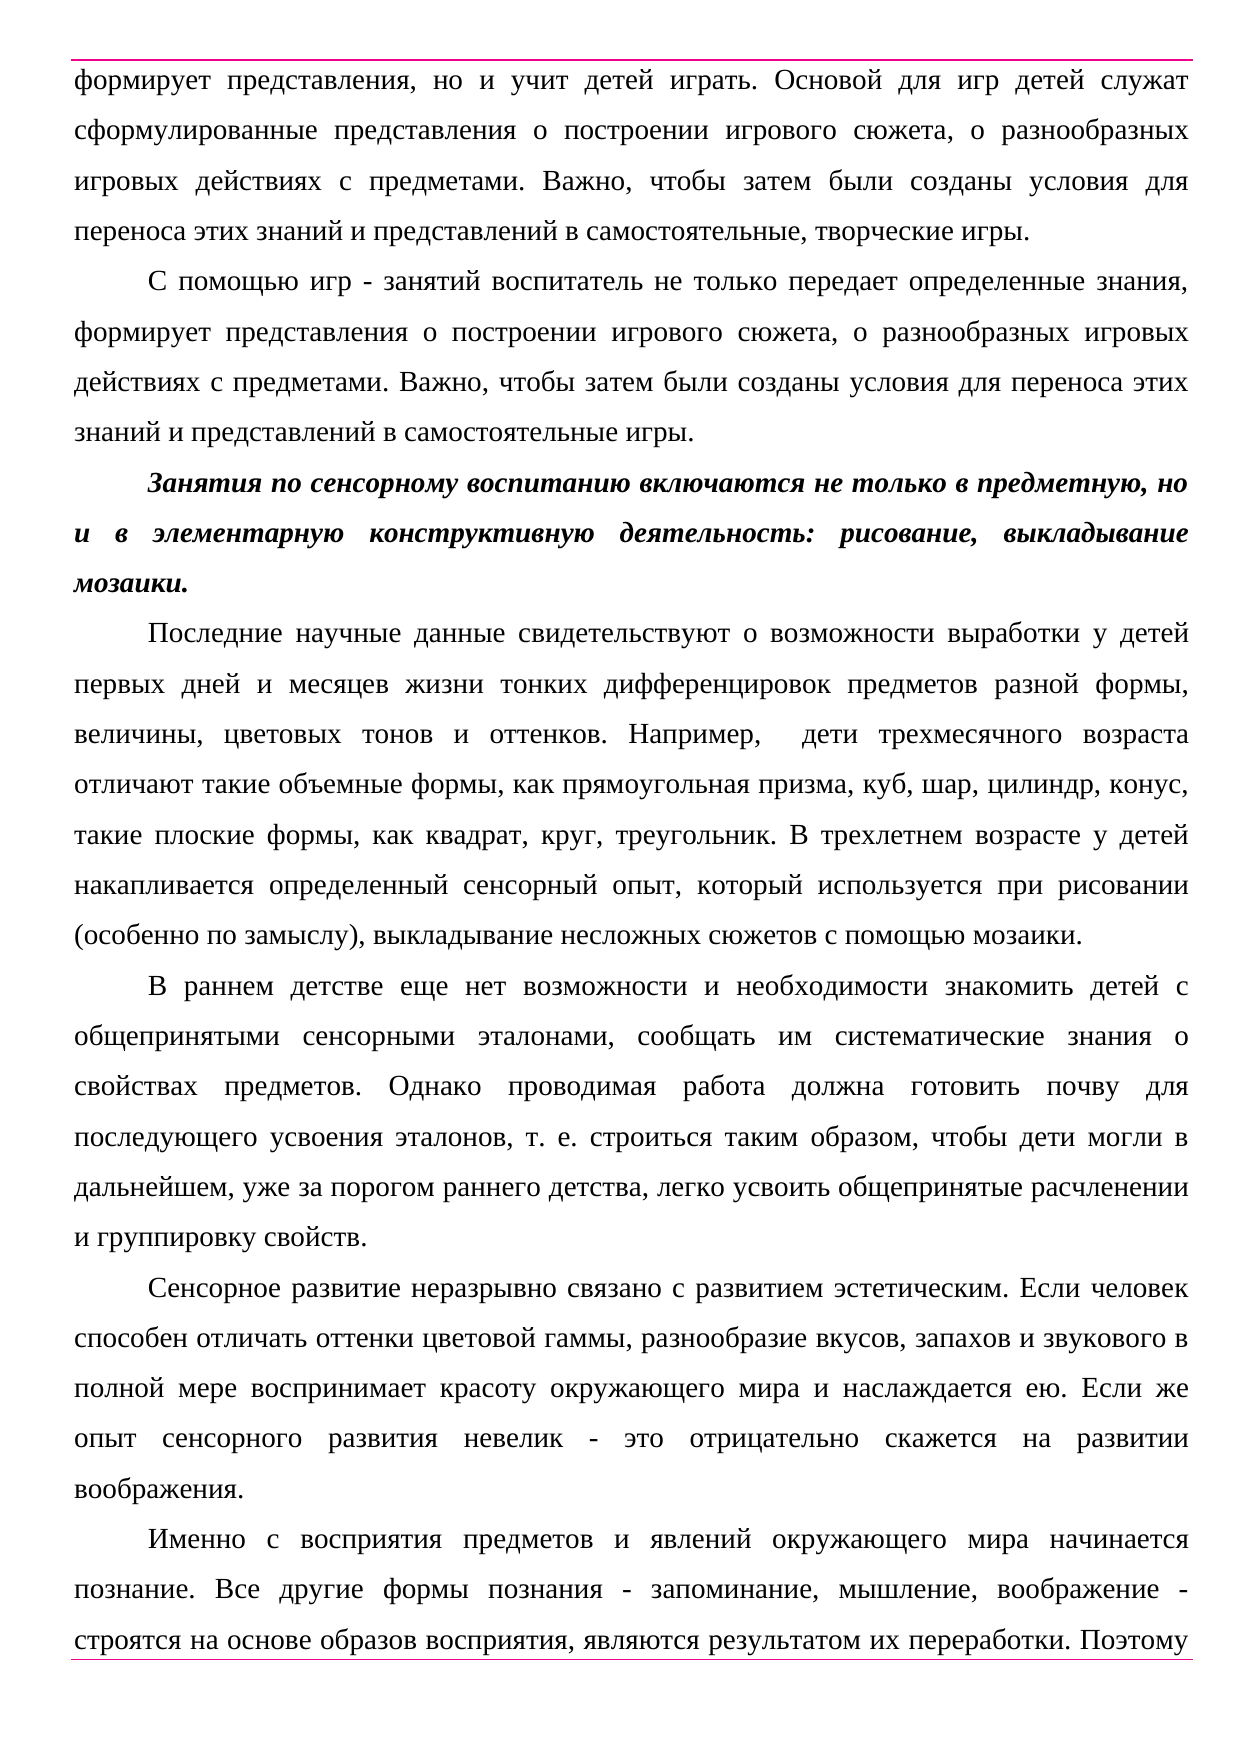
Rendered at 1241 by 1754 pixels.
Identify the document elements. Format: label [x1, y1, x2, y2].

table_header [71, 61, 1193, 1658]
